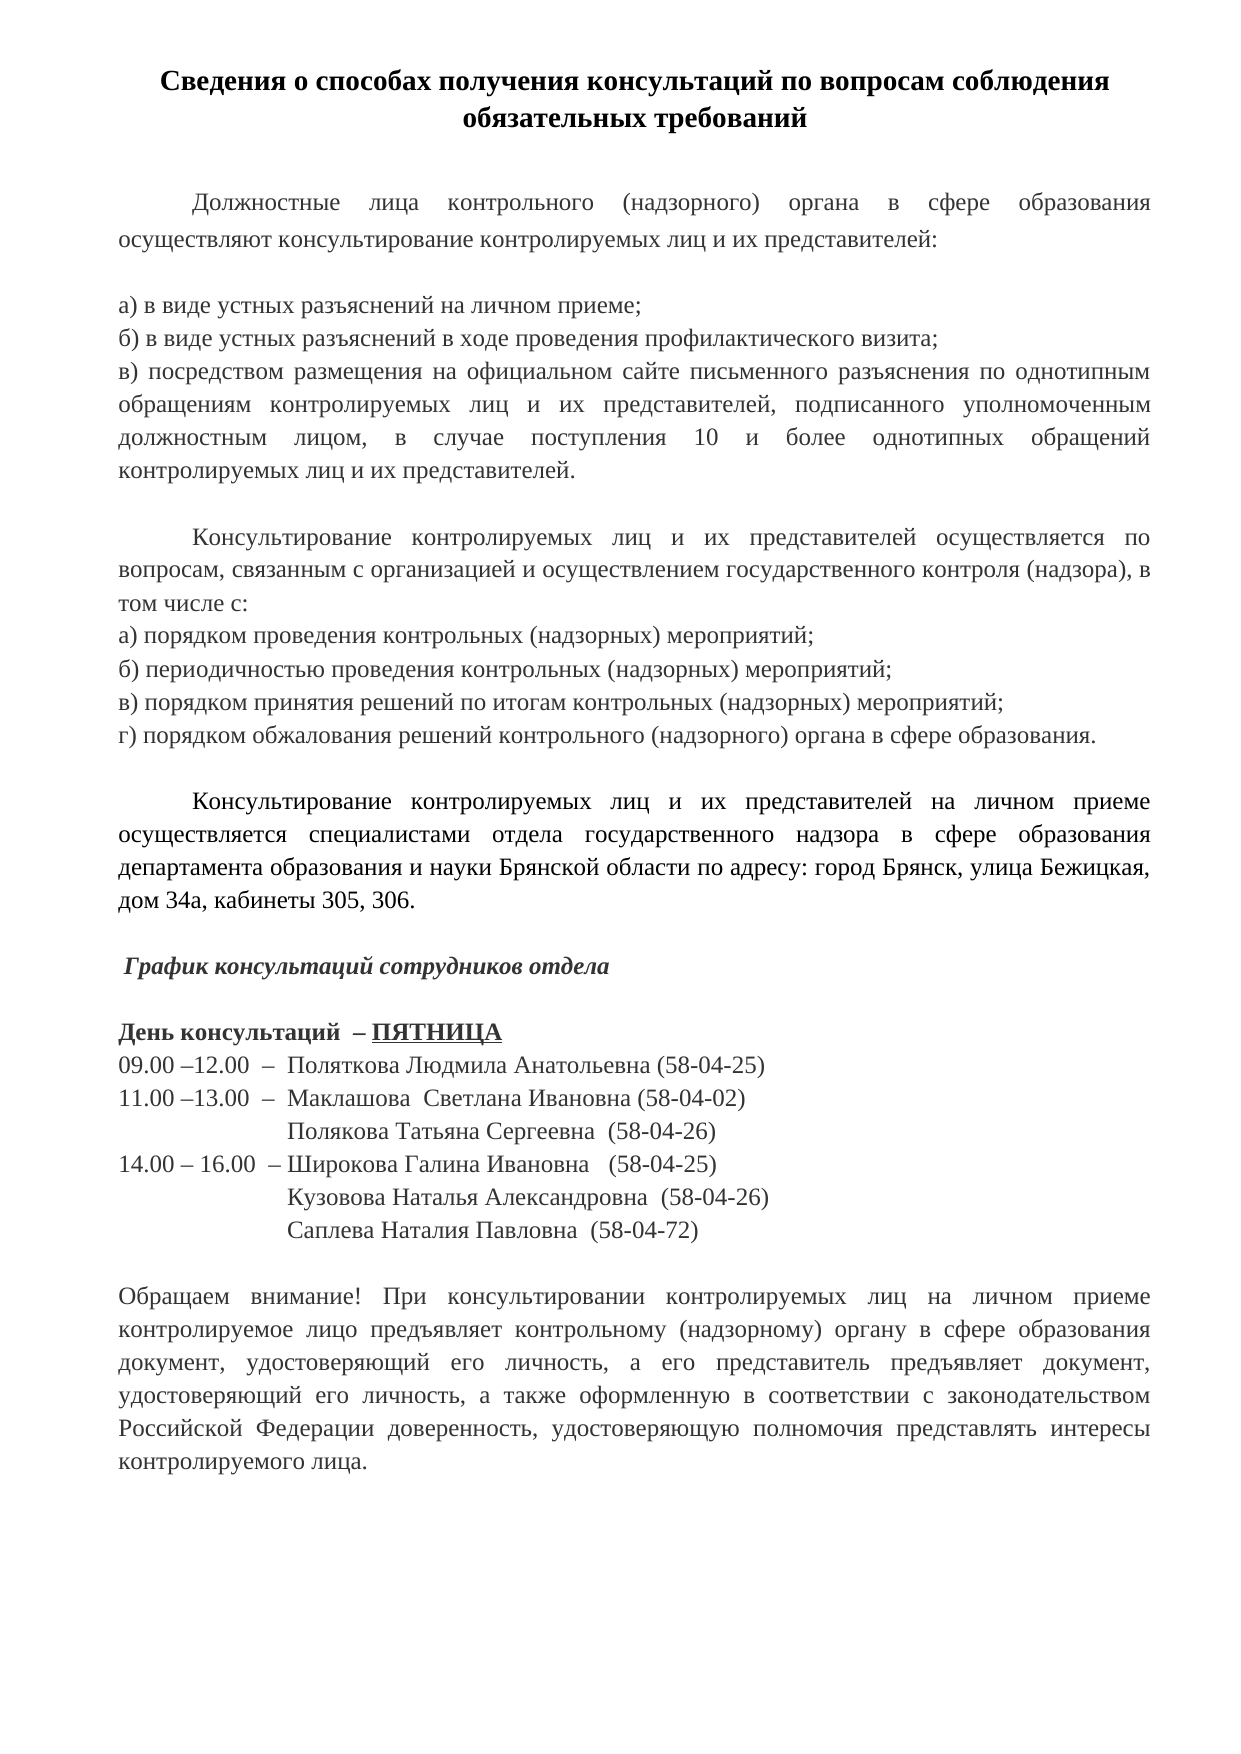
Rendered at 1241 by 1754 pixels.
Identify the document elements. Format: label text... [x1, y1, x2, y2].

text Должностные лица контрольного (надзорного) органа в сфере образования осуществляют консультирование контролируемых лиц и их представителей: [118, 178, 1152, 253]
text День консультаций – ПЯТНИЦА [118, 984, 1152, 1046]
text а) порядком проведения контрольных (надзорных) мероприятий; [118, 621, 1152, 649]
text б) в виде устных разъяснений в ходе проведения профилактического визита; [118, 323, 1152, 352]
text Обращаем внимание! При консультировании контролируемых лиц на личном приеме контролируемое лицо предъявляет контрольному (надзорному) органу в сфере образования документ, удостоверяющий его личность, а его представитель предъявляет документ, удостоверяющий его личность, а также оформленную в соответствии с законодательством Российской Федерации доверенность, удостоверяющую полномочия представлять интересы контролируемого лица. [118, 1281, 1152, 1475]
text г) порядком обжалования решений контрольного (надзорного) органа в сфере образования. [118, 720, 1152, 748]
text Консультирование контролируемых лиц и их представителей на личном приеме осуществляется специалистами отдела государственного надзора в сфере образования департамента образования и науки Брянской области по адресу: город Брянск, улица Бежицкая, дом 34а, кабинеты 305, 306. [118, 786, 1152, 913]
text Сведения о способах получения консультаций по вопросам соблюдения обязательных требований [118, 59, 1152, 134]
text б) периодичностью проведения контрольных (надзорных) мероприятий; [118, 654, 1152, 682]
text в) порядком принятия решений по итогам контрольных (надзорных) мероприятий; [118, 687, 1152, 715]
text в) посредством размещения на официальном сайте письменного разъяснения по однотипным обращениям контролируемых лиц и их представителей, подписанного уполномоченным должностным лицом, в случае поступления 10 и более однотипных обращений контролируемых лиц и их представителей. [118, 356, 1152, 484]
text График консультаций сотрудников отдела [118, 951, 1152, 979]
text Консультирование контролируемых лиц и их представителей осуществляется по вопросам, связанным с организацией и осуществлением государственного контроля (надзора), в том числе с: [118, 522, 1152, 616]
text 09.00 –12.00 – Поляткова Людмила Анатольевна (58-04-25) 11.00 –13.00 – Маклашова Светлана Ивановна (58-04-02) Полякова Татьяна Сергеевна (58-04-26) 14.00 – 16.00 – Широкова Галина Ивановна (58-04-25) Кузовова Наталья Александровна (58-04-26) Саплева Наталия Павловна (58-04-72) [118, 1050, 1152, 1244]
text а) в виде устных разъяснений на личном приеме; [118, 290, 1152, 319]
